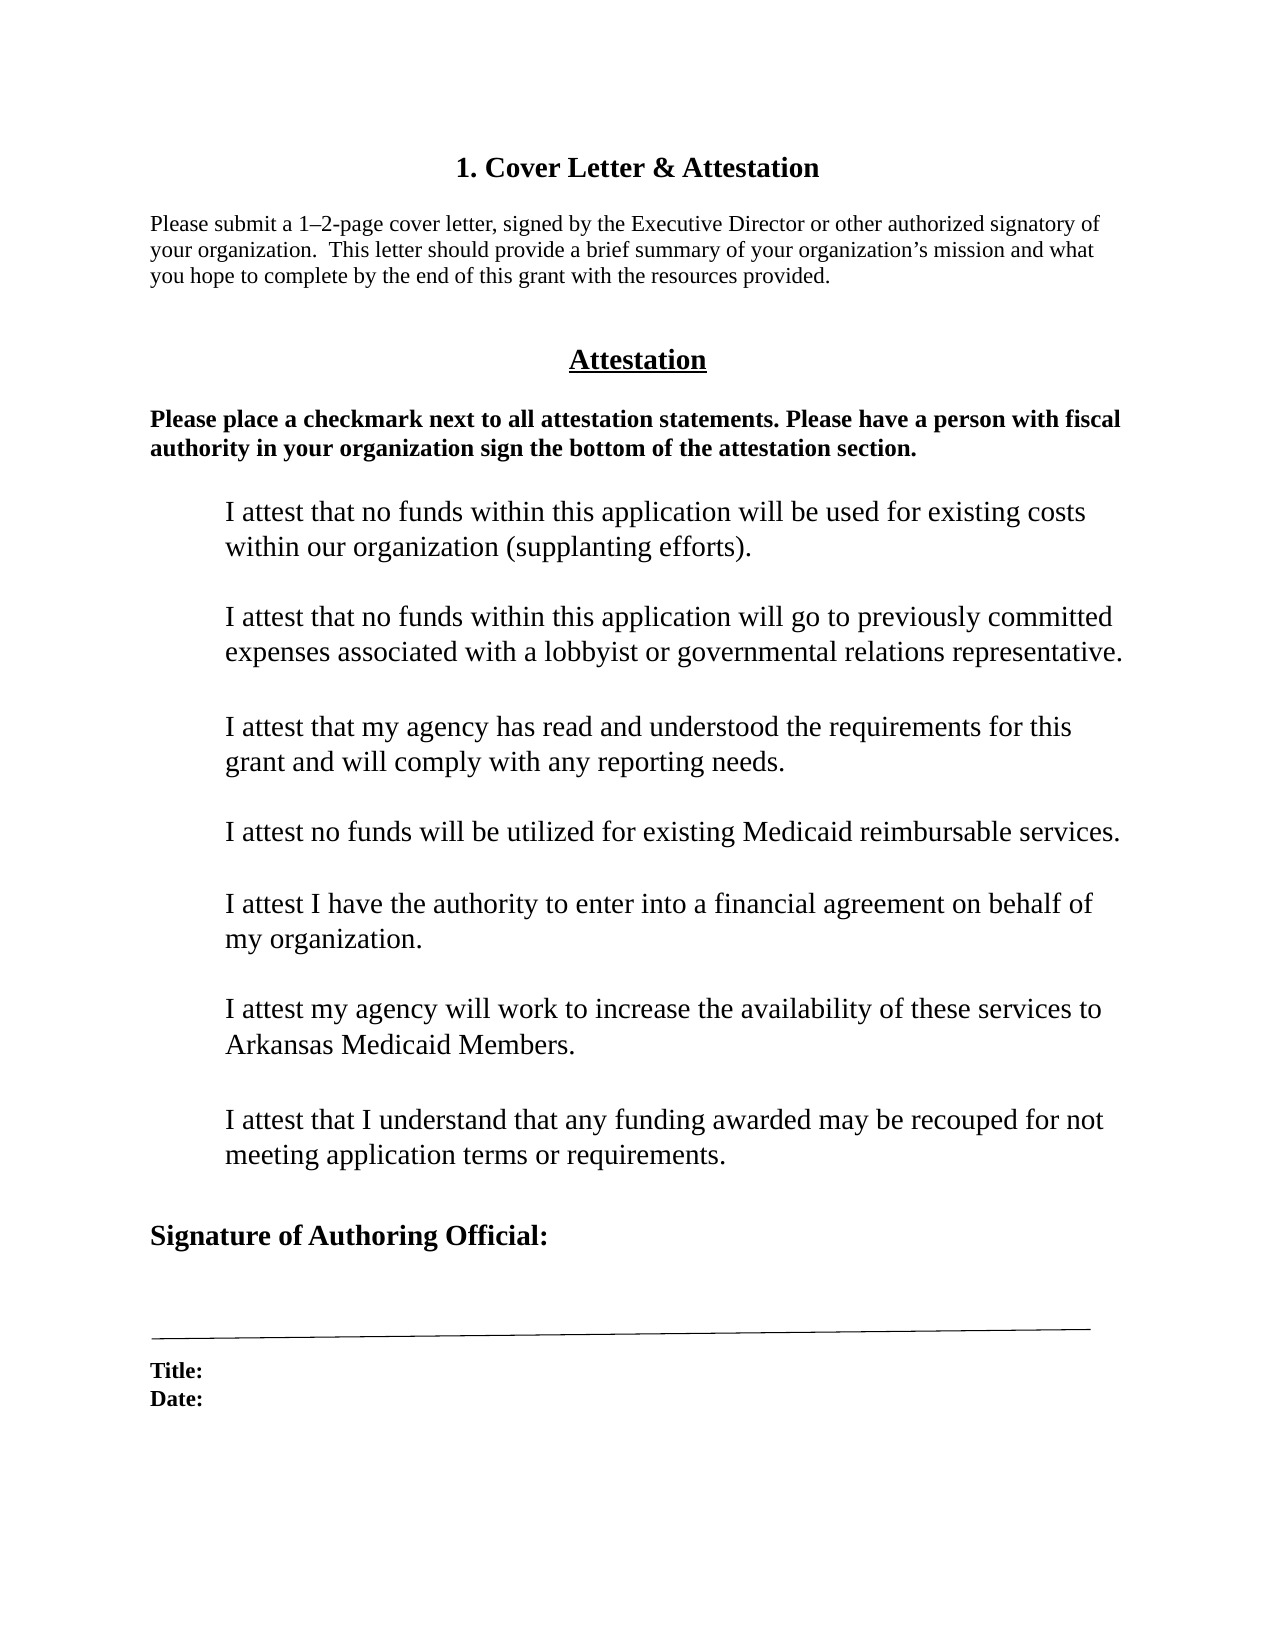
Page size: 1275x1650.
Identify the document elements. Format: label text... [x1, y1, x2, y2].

list I attest no funds will be utilized for existing Medicaid reimbursable services. [187, 807, 1125, 878]
list I attest that I understand that any funding awarded may be recouped for not meeting application terms or requirements. [187, 1094, 1125, 1171]
list I attest that no funds within this application will go to previously committed expenses associated with a lobbyist or governmental relations representative. [187, 591, 1125, 668]
text Attestation [150, 342, 1125, 375]
text Signature of Authoring Official: [150, 1218, 1125, 1251]
text Please place a checkmark next to all attestation statements. Please have a person with fiscal authority in your organization sign the bottom of the attestation section. [150, 404, 1125, 462]
list I attest my agency will work to increase the availability of these services to Arkansas Medicaid Members. [187, 984, 1125, 1061]
text Please submit a 1–2-page cover letter, signed by the Executive Director or other authorized signatory of your organization. This letter should provide a brief summary of your organization’s mission and what you hope to complete by the end of this grant with the resources provided. [150, 210, 1125, 289]
list I attest that no funds within this application will be used for existing costs within our organization (supplanting efforts). [187, 490, 1125, 591]
text 1. Cover Letter & Attestation [150, 150, 1125, 183]
list I attest that my agency has read and understood the requirements for this grant and will comply with any reporting needs. [187, 701, 1125, 807]
list I attest I have the authority to enter into a financial agreement on behalf of my organization. [187, 878, 1125, 984]
text Title: Date: [150, 1357, 1125, 1412]
